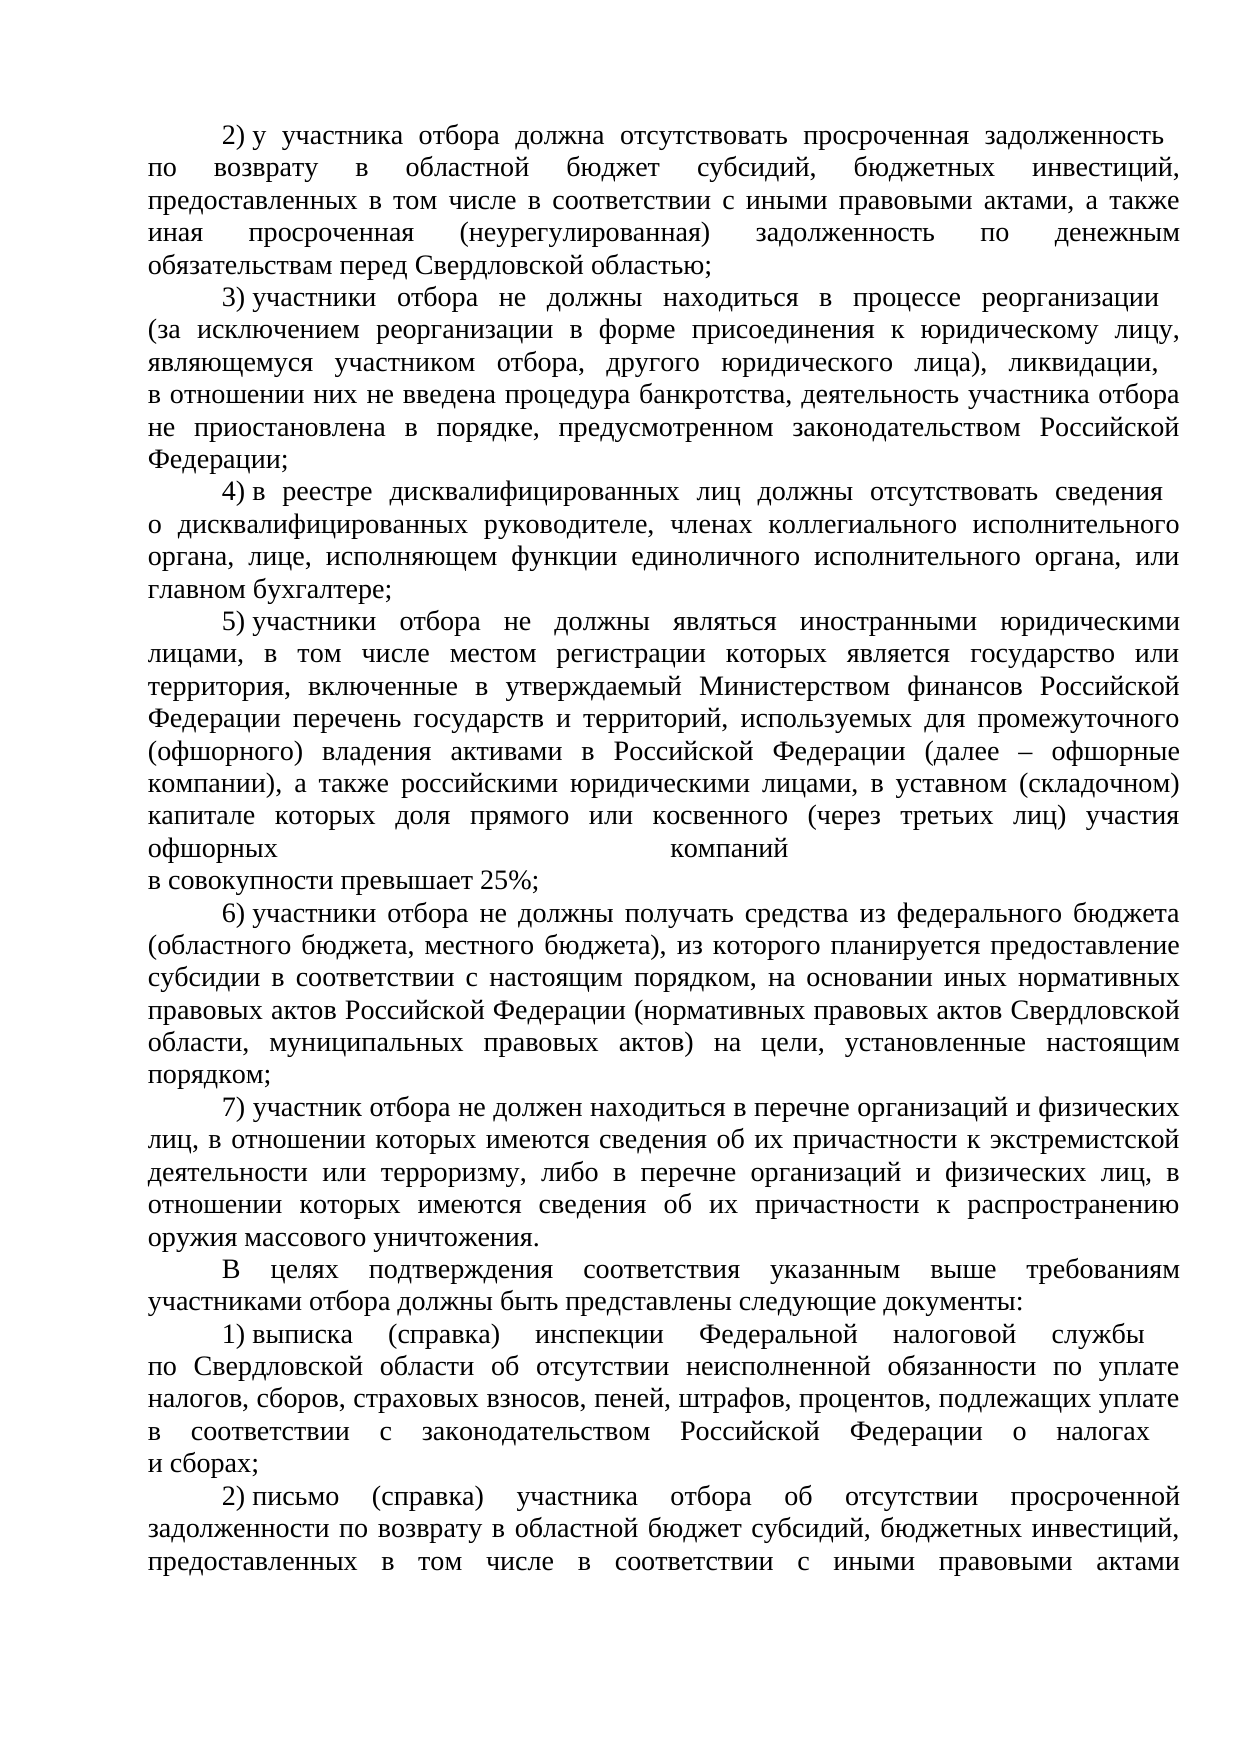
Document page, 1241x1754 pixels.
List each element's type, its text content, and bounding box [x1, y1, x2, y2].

text 5) участники отбора не должны являться иностранными юридическими лицами, в том числе местом регистрации которых является государство или территория, включенные в утверждаемый Министерством финансов Российской Федерации перечень государств и территорий, используемых для промежуточного (офшорного) владения активами в Российской Федерации (далее – офшорные компании), а также российскими юридическими лицами, в уставном (складочном) капитале которых доля прямого или косвенного (через третьих лиц) участия офшорных компаний в совокупности превышает 25%; [148, 604, 1181, 896]
text В целях подтверждения соответствия указанным выше требованиям участниками отбора должны быть представлены следующие документы: [148, 1252, 1181, 1317]
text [148, 1479, 1181, 1576]
text 6) участники отбора не должны получать средства из федерального бюджета (областного бюджета, местного бюджета), из которого планируется предоставление субсидии в соответствии с настоящим порядком, на основании иных нормативных правовых актов Российской Федерации (нормативных правовых актов Свердловской области, муниципальных правовых актов) на цели, установленные настоящим порядком; [148, 896, 1181, 1090]
text 4) в реестре дисквалифицированных лиц должны отсутствовать сведения о дисквалифицированных руководителе, членах коллегиального исполнительного органа, лице, исполняющем функции единоличного исполнительного органа, или главном бухгалтере; [148, 474, 1181, 604]
text 3) участники отбора не должны находиться в процессе реорганизации (за исключением реорганизации в форме присоединения к юридическому лицу, являющемуся участником отбора, другого юридического лица), ликвидации, в отношении них не введена процедура банкротства, деятельность участника отбора не приостановлена в порядке, предусмотренном законодательством Российской Федерации; [148, 280, 1181, 474]
text 1) выписка (справка) инспекции Федеральной налоговой службы по Свердловской области об отсутствии неисполненной обязанности по уплате налогов, сборов, страховых взносов, пеней, штрафов, процентов, подлежащих уплате в соответствии с законодательством Российской Федерации о налогах и сборах; [148, 1317, 1181, 1479]
text 2) у участника отбора должна отсутствовать просроченная задолженность по возврату в областной бюджет субсидий, бюджетных инвестиций, предоставленных в том числе в соответствии с иными правовыми актами, а также иная просроченная (неурегулированная) задолженность по денежным обязательствам перед Свердловской областью; [148, 118, 1181, 280]
text 7) участник отбора не должен находиться в перечне организаций и физических лиц, в отношении которых имеются сведения об их причастности к экстремистской деятельности или терроризму, либо в перечне организаций и физических лиц, в отношении которых имеются сведения об их причастности к распространению оружия массового уничтожения. [148, 1090, 1181, 1252]
